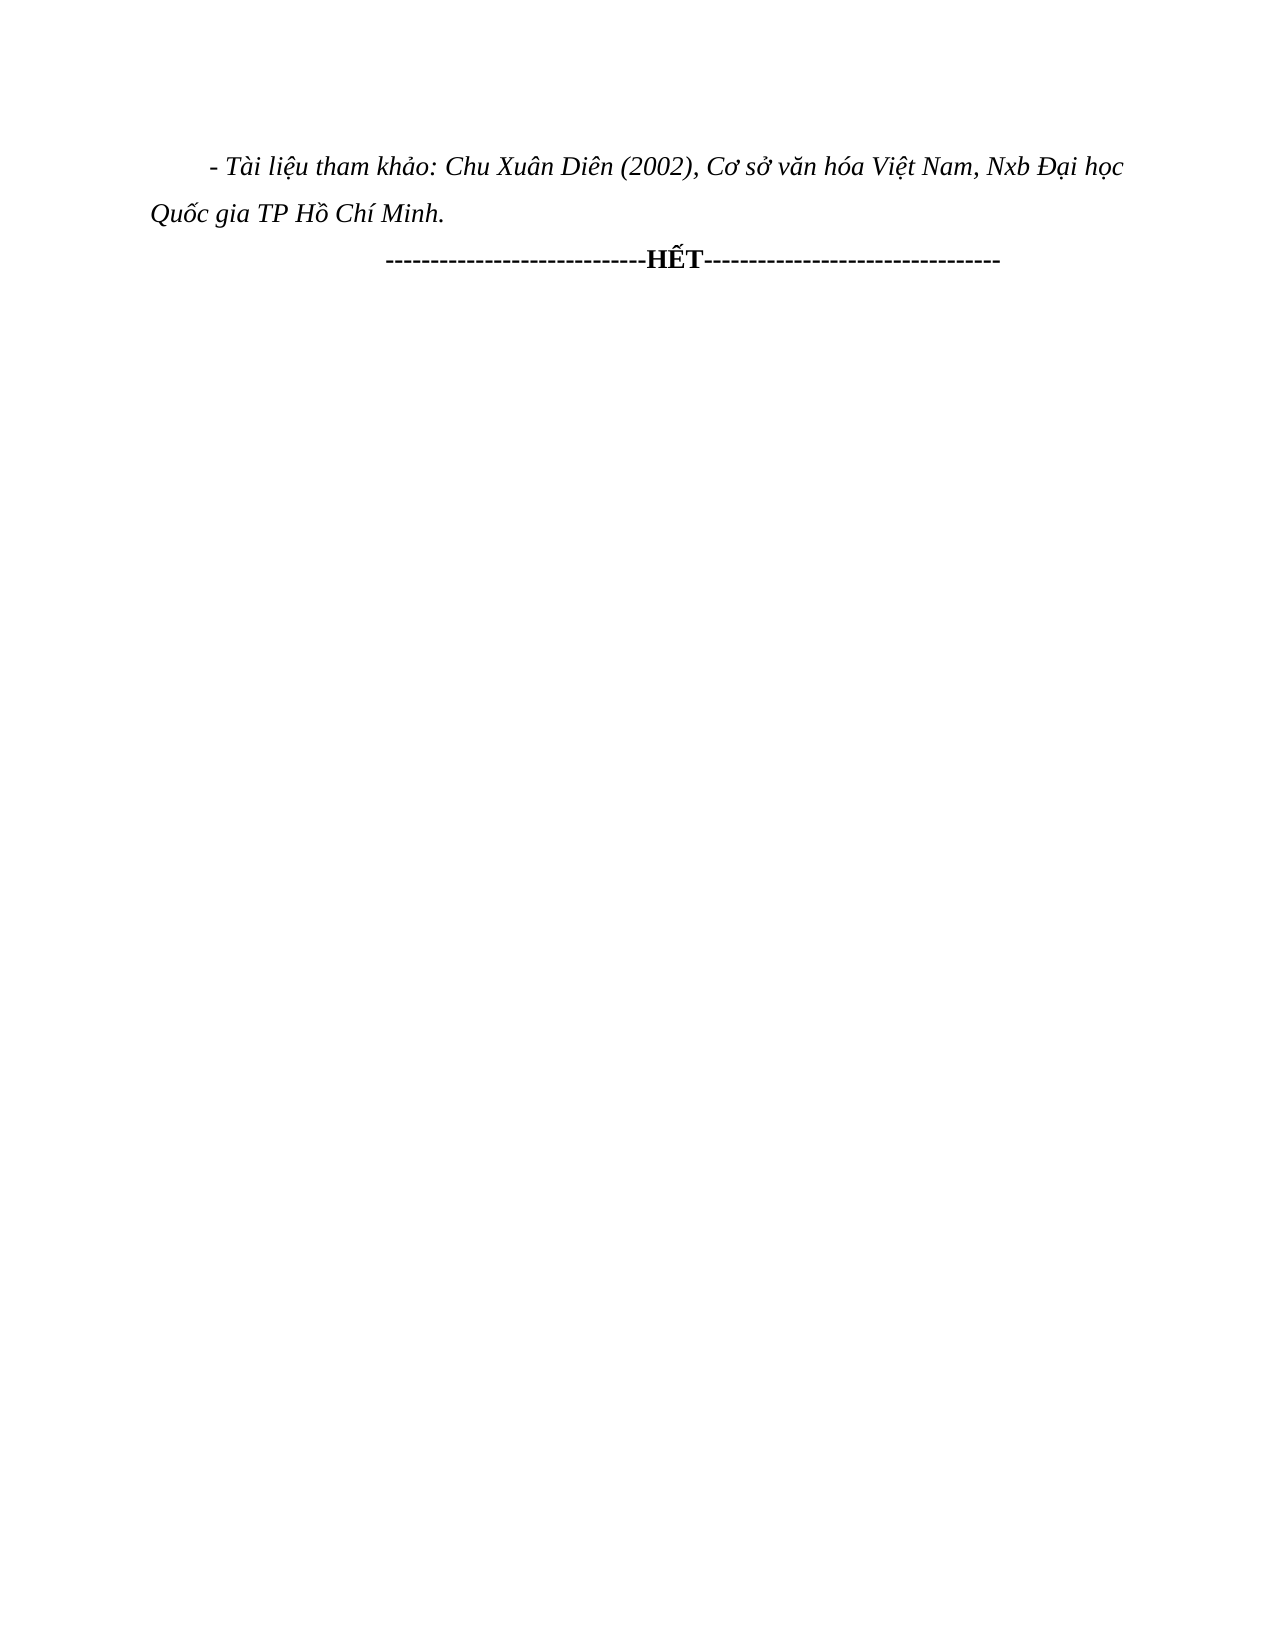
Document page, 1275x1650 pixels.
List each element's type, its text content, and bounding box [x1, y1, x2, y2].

text -----------------------------HẾT--------------------------------- [150, 243, 1125, 274]
text - Tài liệu tham khảo: Chu Xuân Diên (2002), Cơ sở văn hóa Việt Nam, Nxb Đại học Quốc gia TP Hồ Chí Minh. [150, 150, 1125, 228]
